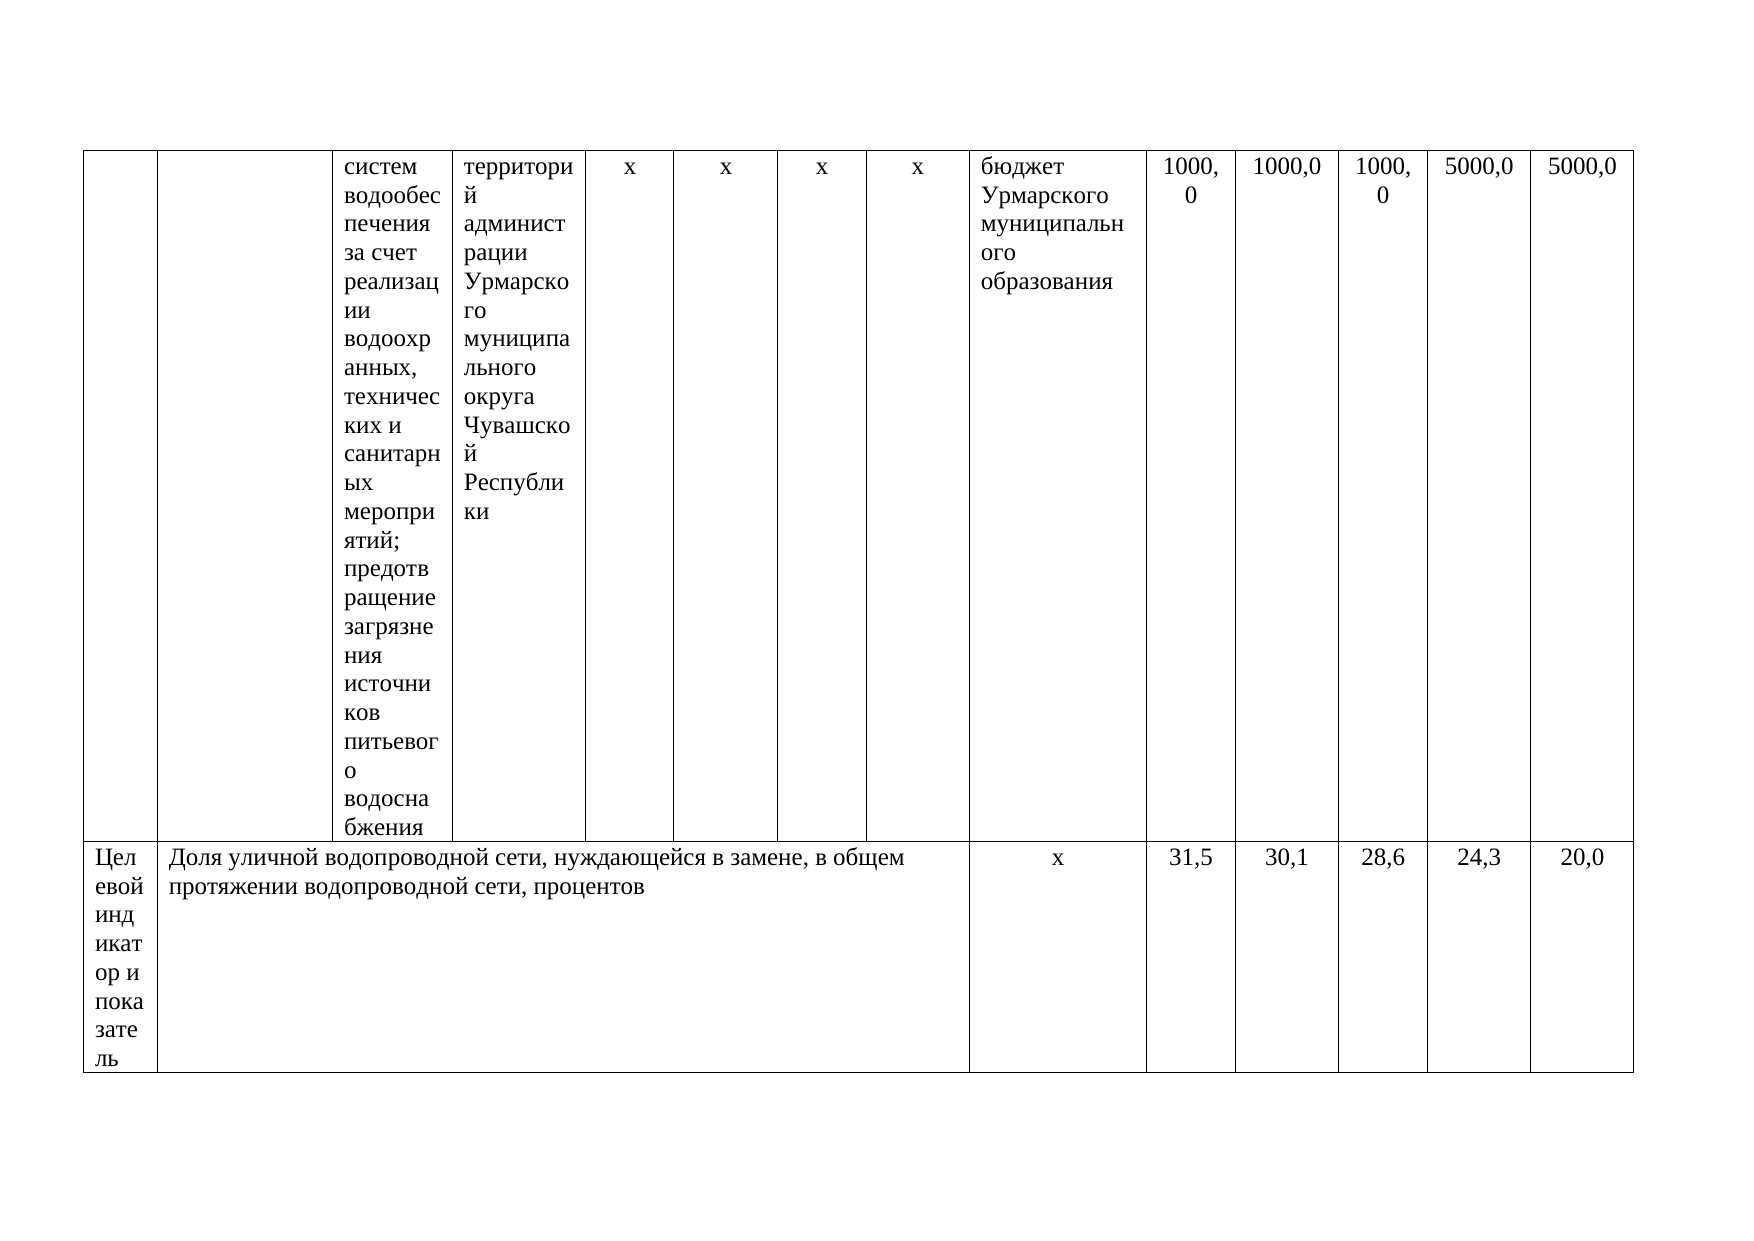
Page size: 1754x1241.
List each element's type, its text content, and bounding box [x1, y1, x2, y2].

table_cell х [867, 151, 969, 841]
table_cell бюджет Урмарского муниципального образования [970, 151, 1146, 841]
table_cell 5000,0 [1531, 151, 1633, 841]
table_cell 24,3 [1428, 842, 1530, 1072]
table_cell х [674, 151, 777, 841]
table_cell 31,5 [1147, 842, 1235, 1072]
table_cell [84, 842, 157, 1072]
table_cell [158, 842, 969, 1072]
table_cell 30,1 [1236, 842, 1338, 1072]
table_cell 20,0 [1531, 842, 1633, 1072]
table_cell х [586, 151, 673, 841]
table_cell 5000,0 [1428, 151, 1530, 841]
table_cell 1000,0 [1147, 151, 1235, 841]
table_cell 1000,0 [1236, 151, 1338, 841]
table_cell 28,6 [1339, 842, 1427, 1072]
table_cell х [970, 842, 1146, 1072]
table_cell х [778, 151, 866, 841]
table_cell 1000,0 [1339, 151, 1427, 841]
